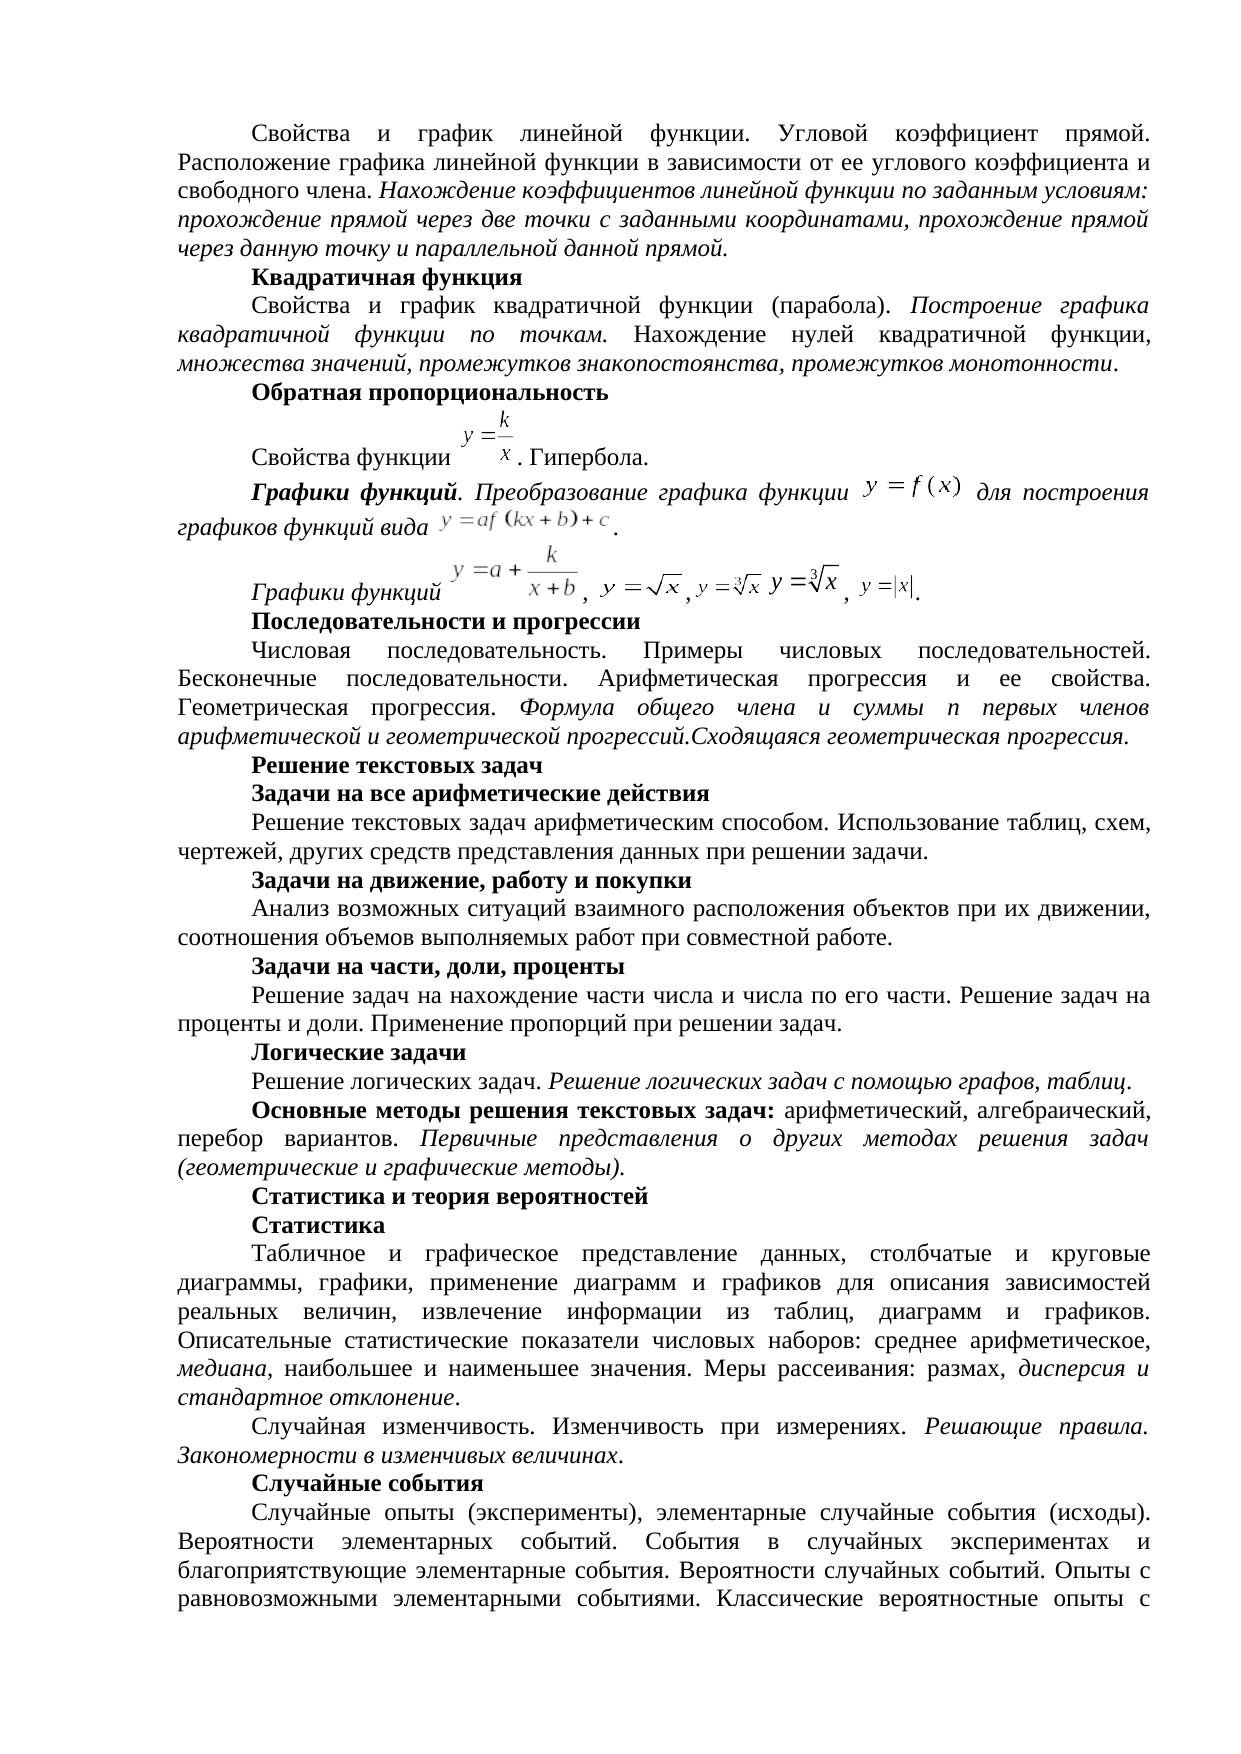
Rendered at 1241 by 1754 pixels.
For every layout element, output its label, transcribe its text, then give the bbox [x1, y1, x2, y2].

text Задачи на все арифметические действия [177, 778, 1152, 807]
text Решение логических задач. Решение логических задач с помощью графов, таблиц. [177, 1066, 1152, 1095]
subtitle Статистика и теория вероятностей [177, 1181, 1152, 1210]
text Основные методы решения текстовых задач: арифметический, алгебраический, перебор вариантов. Первичные представления о других методах решения задач (геометрические и графические методы). [177, 1095, 1152, 1181]
text Свойства и график квадратичной функции (парабола). Построение графика квадратичной функции по точкам. Нахождение нулей квадратичной функции, множества значений, промежутков знакопостоянства, промежутков монотонности. [177, 291, 1152, 377]
text Логические задачи [177, 1037, 1152, 1066]
text Табличное и графическое представление данных, столбчатые и круговые диаграммы, графики, применение диаграмм и графиков для описания зависимостей реальных величин, извлечение информации из таблиц, диаграмм и графиков. Описательные статистические показатели числовых наборов: среднее арифметическое, медиана, наибольшее и наименьшее значения. Меры рассеивания: размах, дисперсия и стандартное отклонение. [177, 1238, 1152, 1411]
text Свойства и график линейной функции. Угловой коэффициент прямой. Расположение графика линейной функции в зависимости от ее углового коэффициента и свободного члена. Нахождение коэффициентов линейной функции по заданным условиям: прохождение прямой через две точки с заданными координатами, прохождение прямой через данную точку и параллельной данной прямой. [177, 118, 1152, 262]
text Обратная пропорциональность [177, 377, 1152, 406]
text Задачи на части, доли, проценты [177, 951, 1152, 980]
text Последовательности и прогрессии [177, 606, 1152, 635]
text Свойства функции . Гипербола. [177, 406, 1152, 471]
text Решение текстовых задач арифметическим способом. Использование таблиц, схем, чертежей, других средств представления данных при решении задачи. [177, 807, 1152, 865]
text Задачи на движение, работу и покупки [177, 865, 1152, 893]
text Квадратичная функция [177, 262, 1152, 291]
text Случайная изменчивость. Изменчивость при измерениях. Решающие правила. Закономерности в изменчивых величинах. [177, 1411, 1152, 1468]
text Анализ возможных ситуаций взаимного расположения объектов при их движении, соотношения объемов выполняемых работ при совместной работе. [177, 893, 1152, 951]
text Числовая последовательность. Примеры числовых последовательностей. Бесконечные последовательности. Арифметическая прогрессия и ее свойства. Геометрическая прогрессия. Формула общего члена и суммы n первых членов арифметической и геометрической прогрессий.Сходящаяся геометрическая прогрессия. [177, 635, 1152, 750]
subtitle Решение текстовых задач [177, 750, 1152, 778]
text Решение задач на нахождение части числа и числа по его части. Решение задач на проценты и доли. Применение пропорций при решении задач. [177, 980, 1152, 1037]
text Графики функций , ,, . [177, 541, 1152, 606]
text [177, 1497, 1152, 1612]
text Случайные события [177, 1468, 1152, 1497]
text Статистика [177, 1210, 1152, 1238]
text Графики функций. Преобразование графика функции для построения графиков функций вида . [177, 471, 1152, 541]
